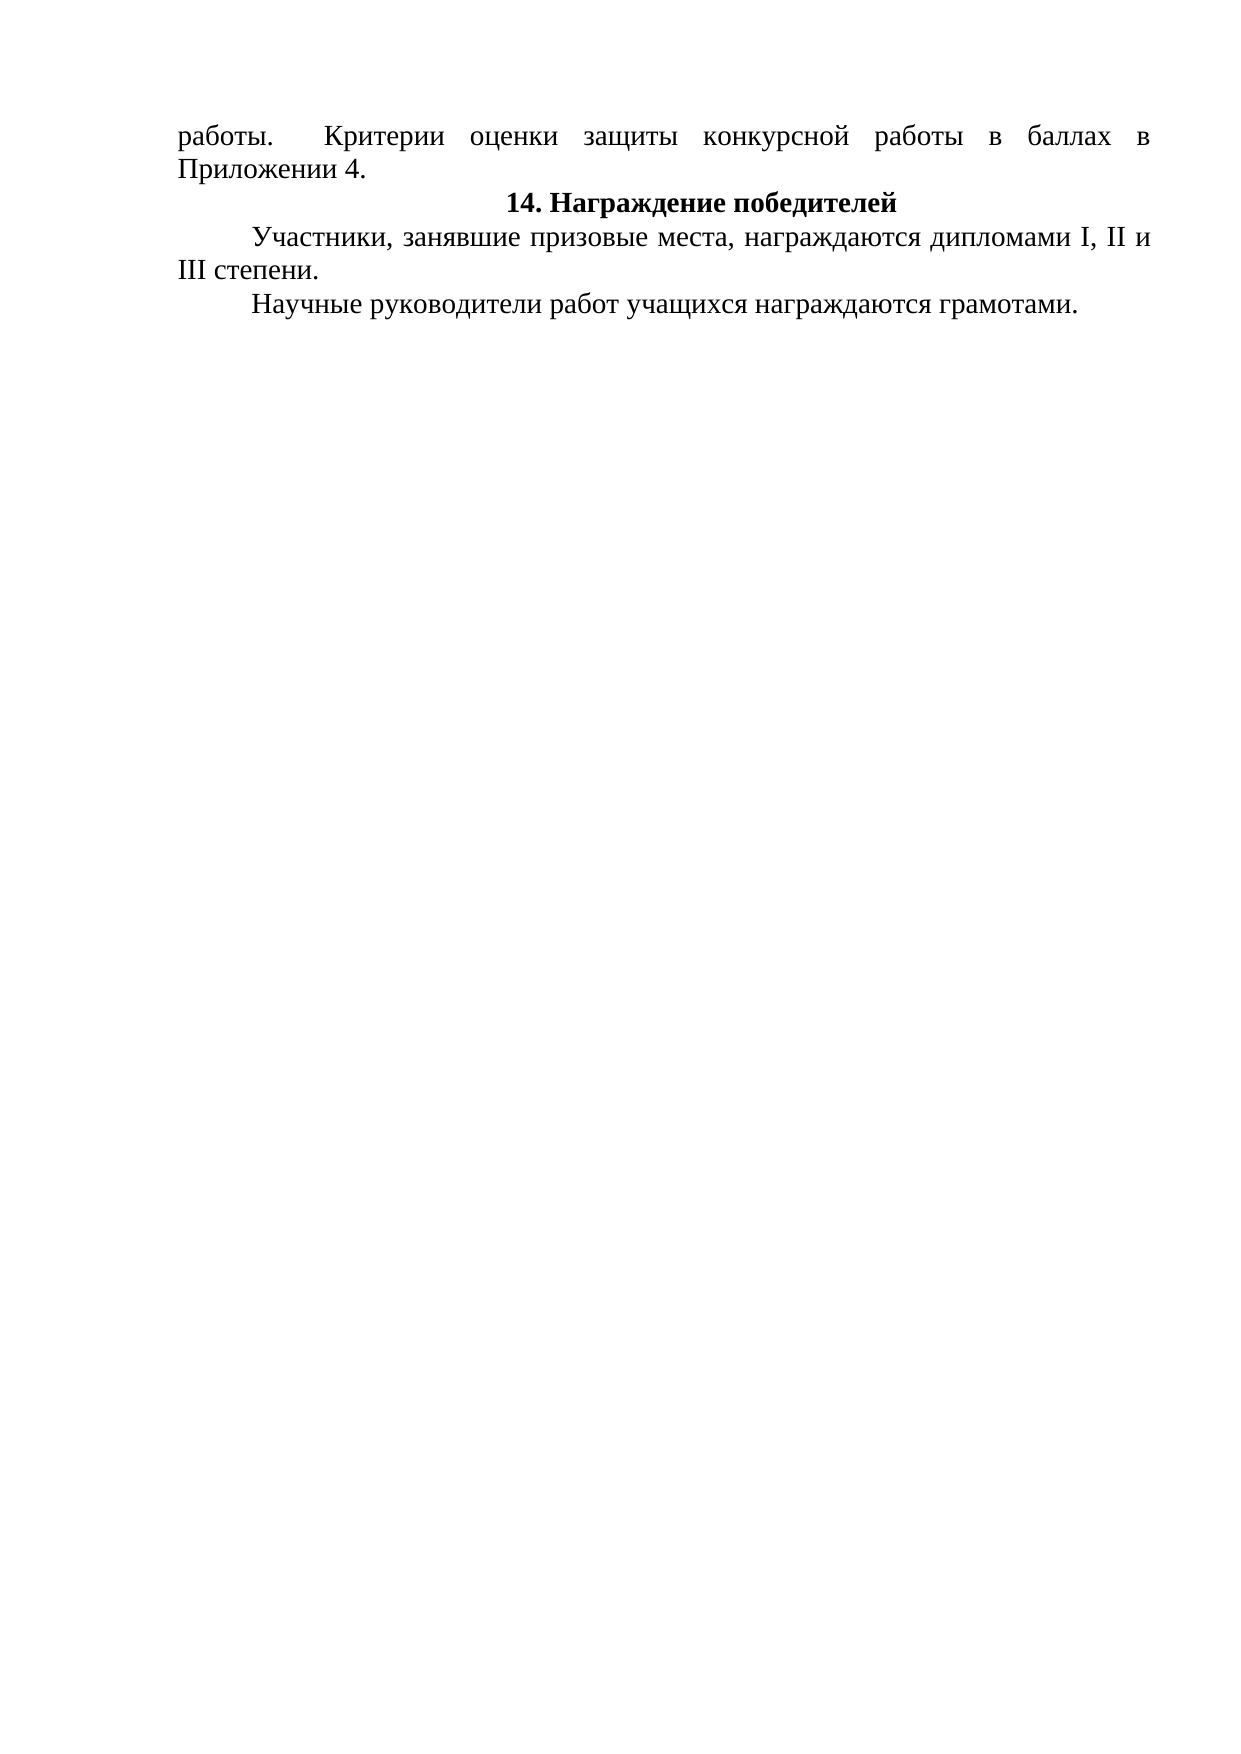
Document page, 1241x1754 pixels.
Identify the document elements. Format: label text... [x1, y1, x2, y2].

text Участники, занявшие призовые места, награждаются дипломами I, II и III степени. [177, 219, 1152, 286]
text Научные руководители работ учащихся награждаются грамотами. [177, 286, 1152, 319]
text 14. Награждение победителей [177, 185, 1152, 219]
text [177, 118, 1152, 185]
